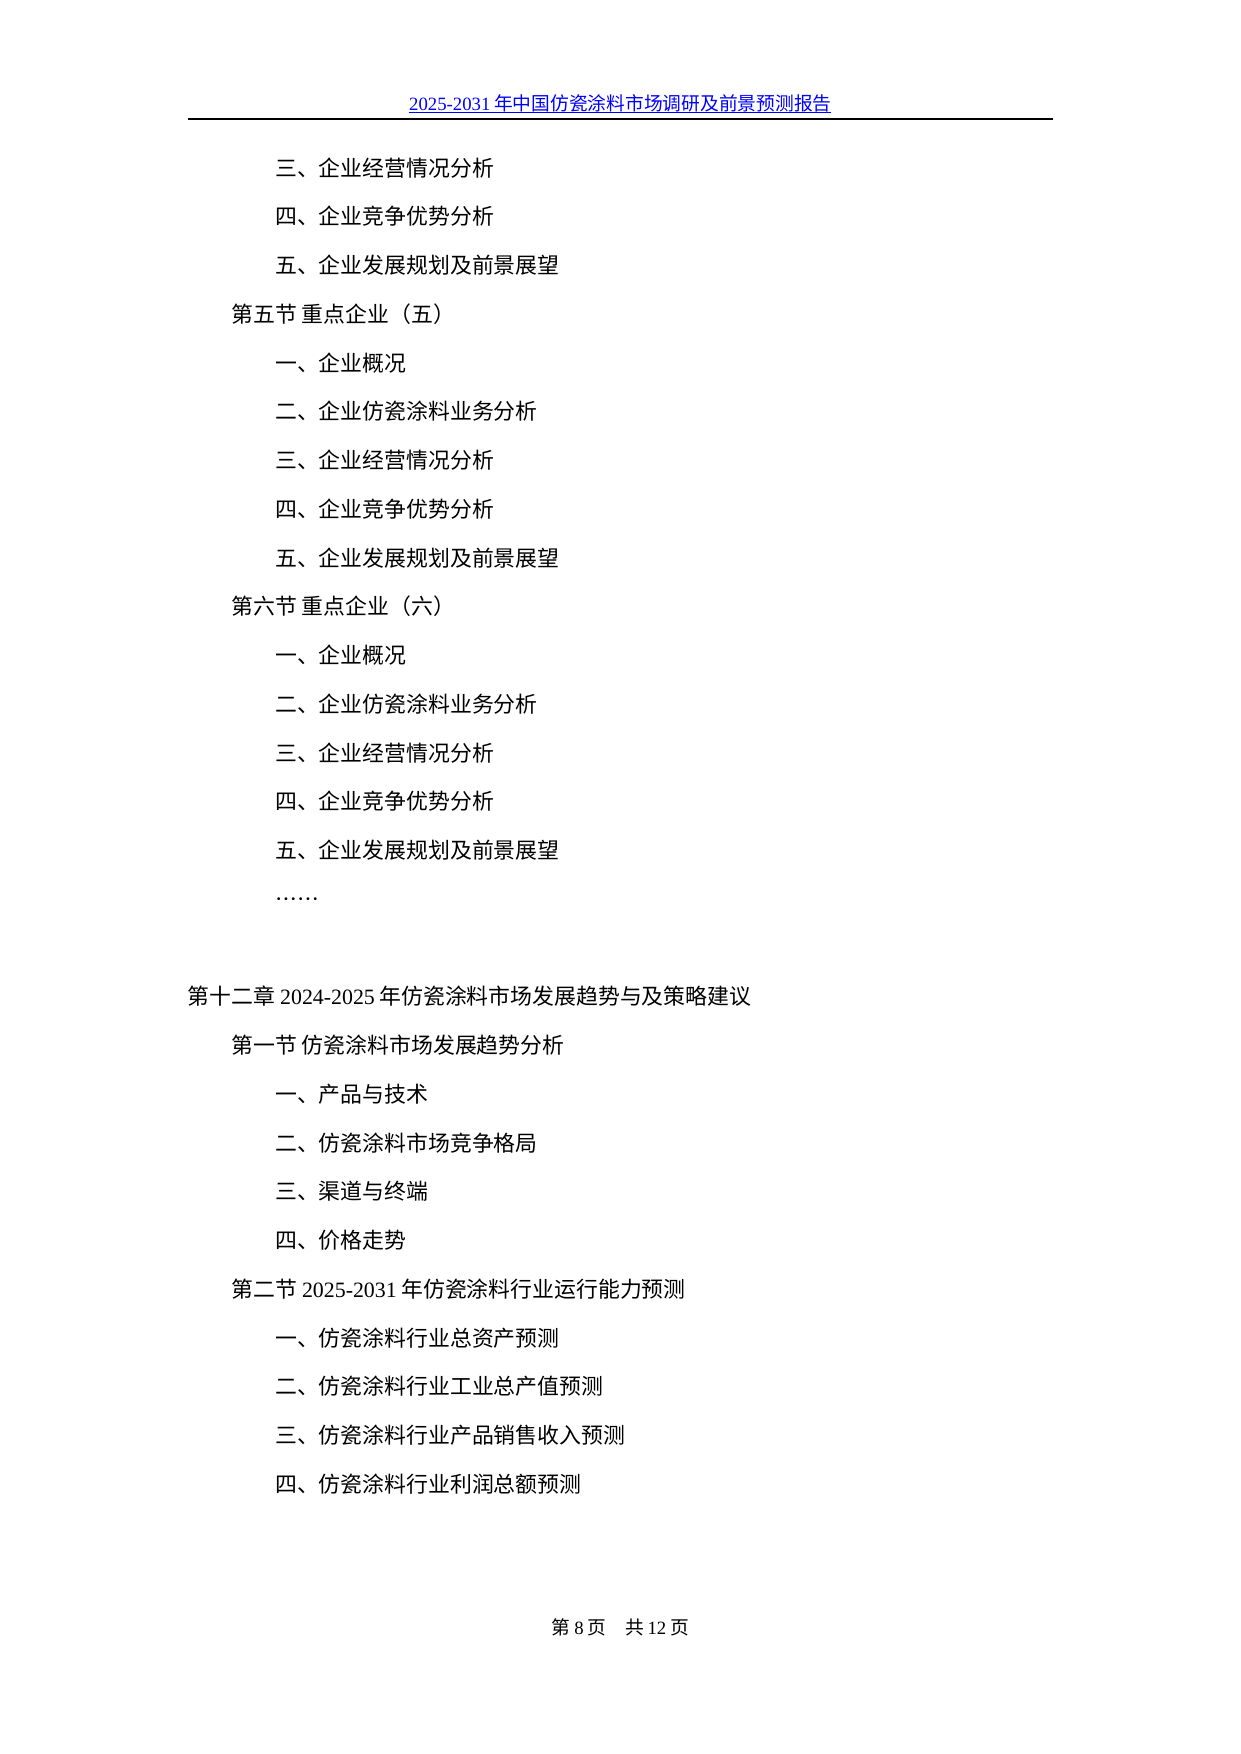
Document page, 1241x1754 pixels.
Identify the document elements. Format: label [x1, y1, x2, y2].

text [187, 150, 1053, 1499]
